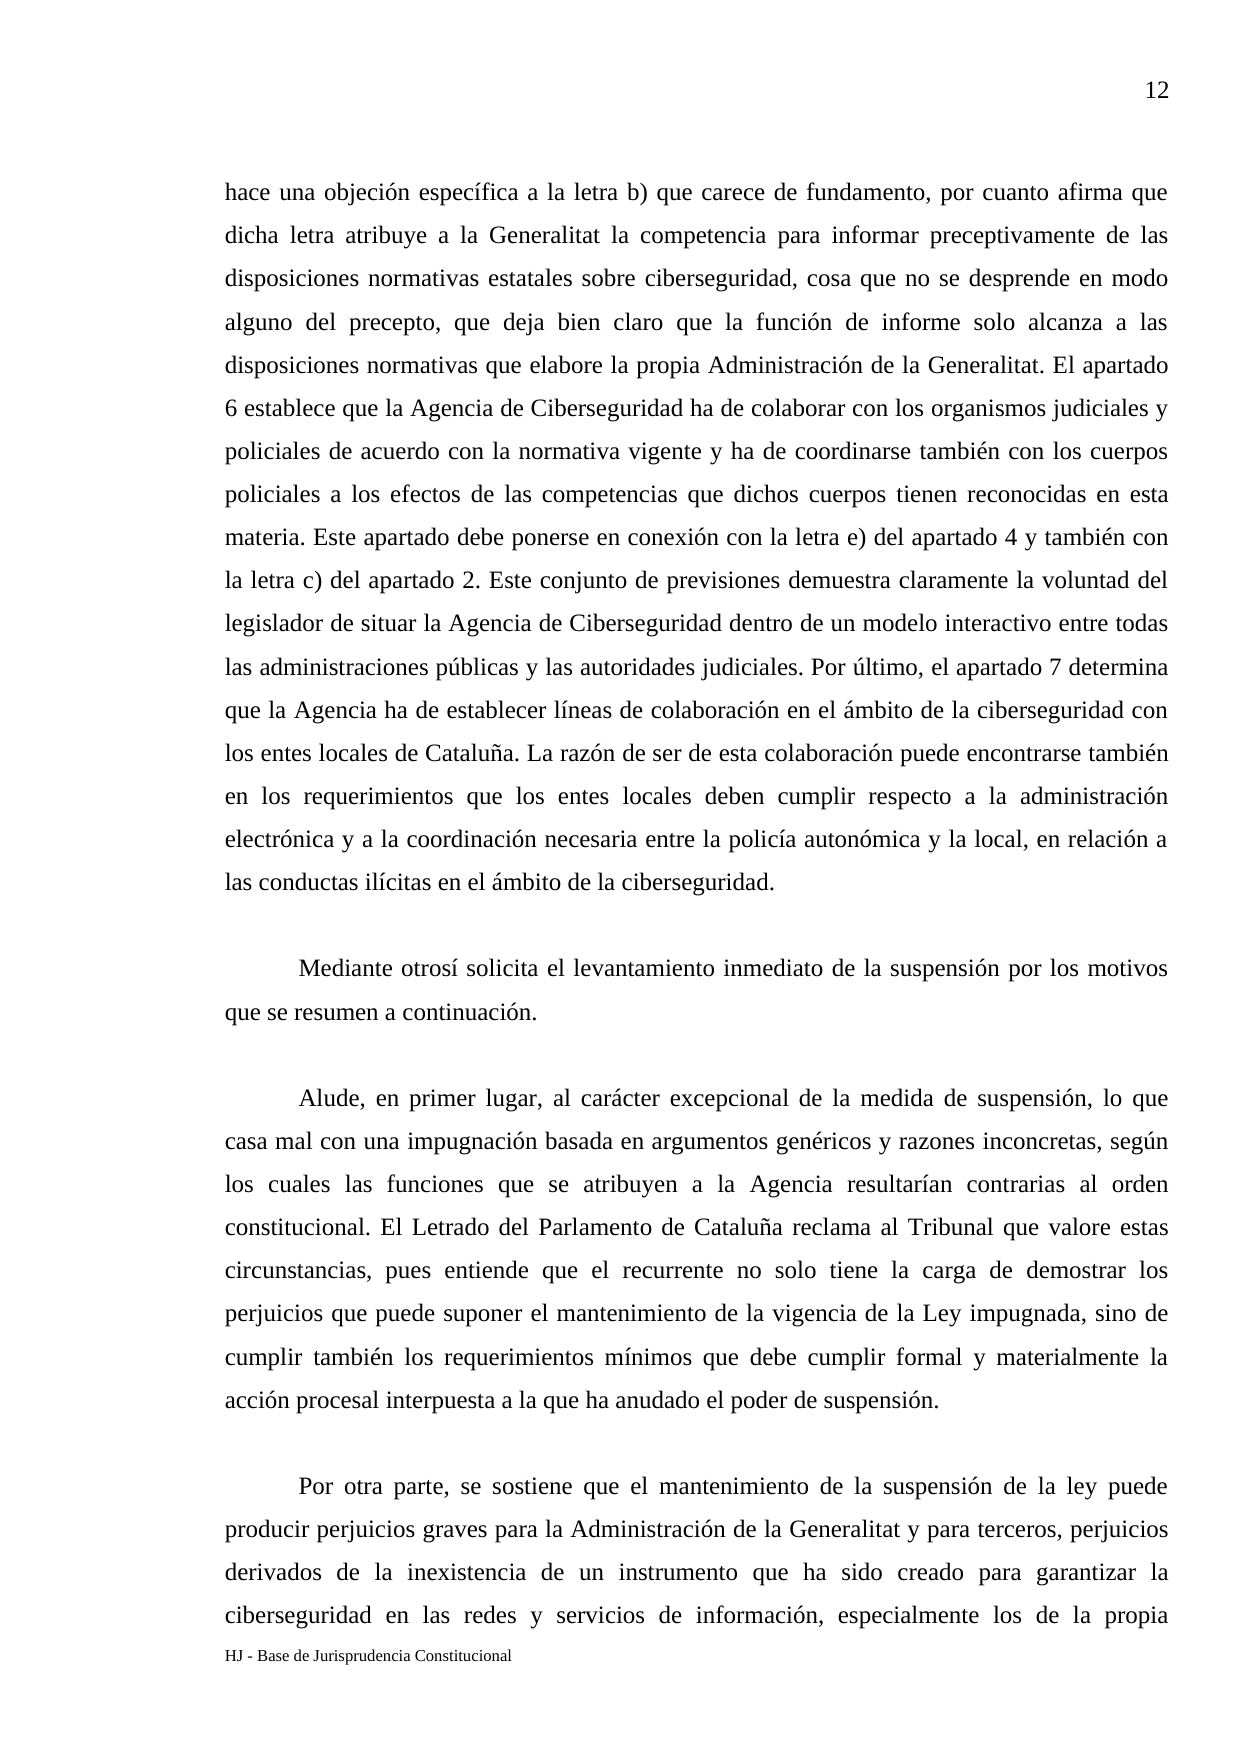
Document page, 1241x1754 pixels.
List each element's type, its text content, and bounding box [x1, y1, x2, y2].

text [224, 1471, 1169, 1629]
text Mediante otrosí solicita el levantamiento inmediato de la suspensión por los motivos que se resumen a continuación. [224, 953, 1169, 1025]
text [224, 177, 1169, 896]
text Alude, en primer lugar, al carácter excepcional de la medida de suspensión, lo que casa mal con una impugnación basada en argumentos genéricos y razones inconcretas, según los cuales las funciones que se atribuyen a la Agencia resultarían contrarias al orden constitucional. El Letrado del Parlamento de Cataluña reclama al Tribunal que valore estas circunstancias, pues entiende que el recurrente no solo tiene la carga de demostrar los perjuicios que puede suponer el mantenimiento de la vigencia de la Ley impugnada, sino de cumplir también los requerimientos mínimos que debe cumplir formal y materialmente la acción procesal interpuesta a la que ha anudado el poder de suspensión. [224, 1083, 1169, 1413]
